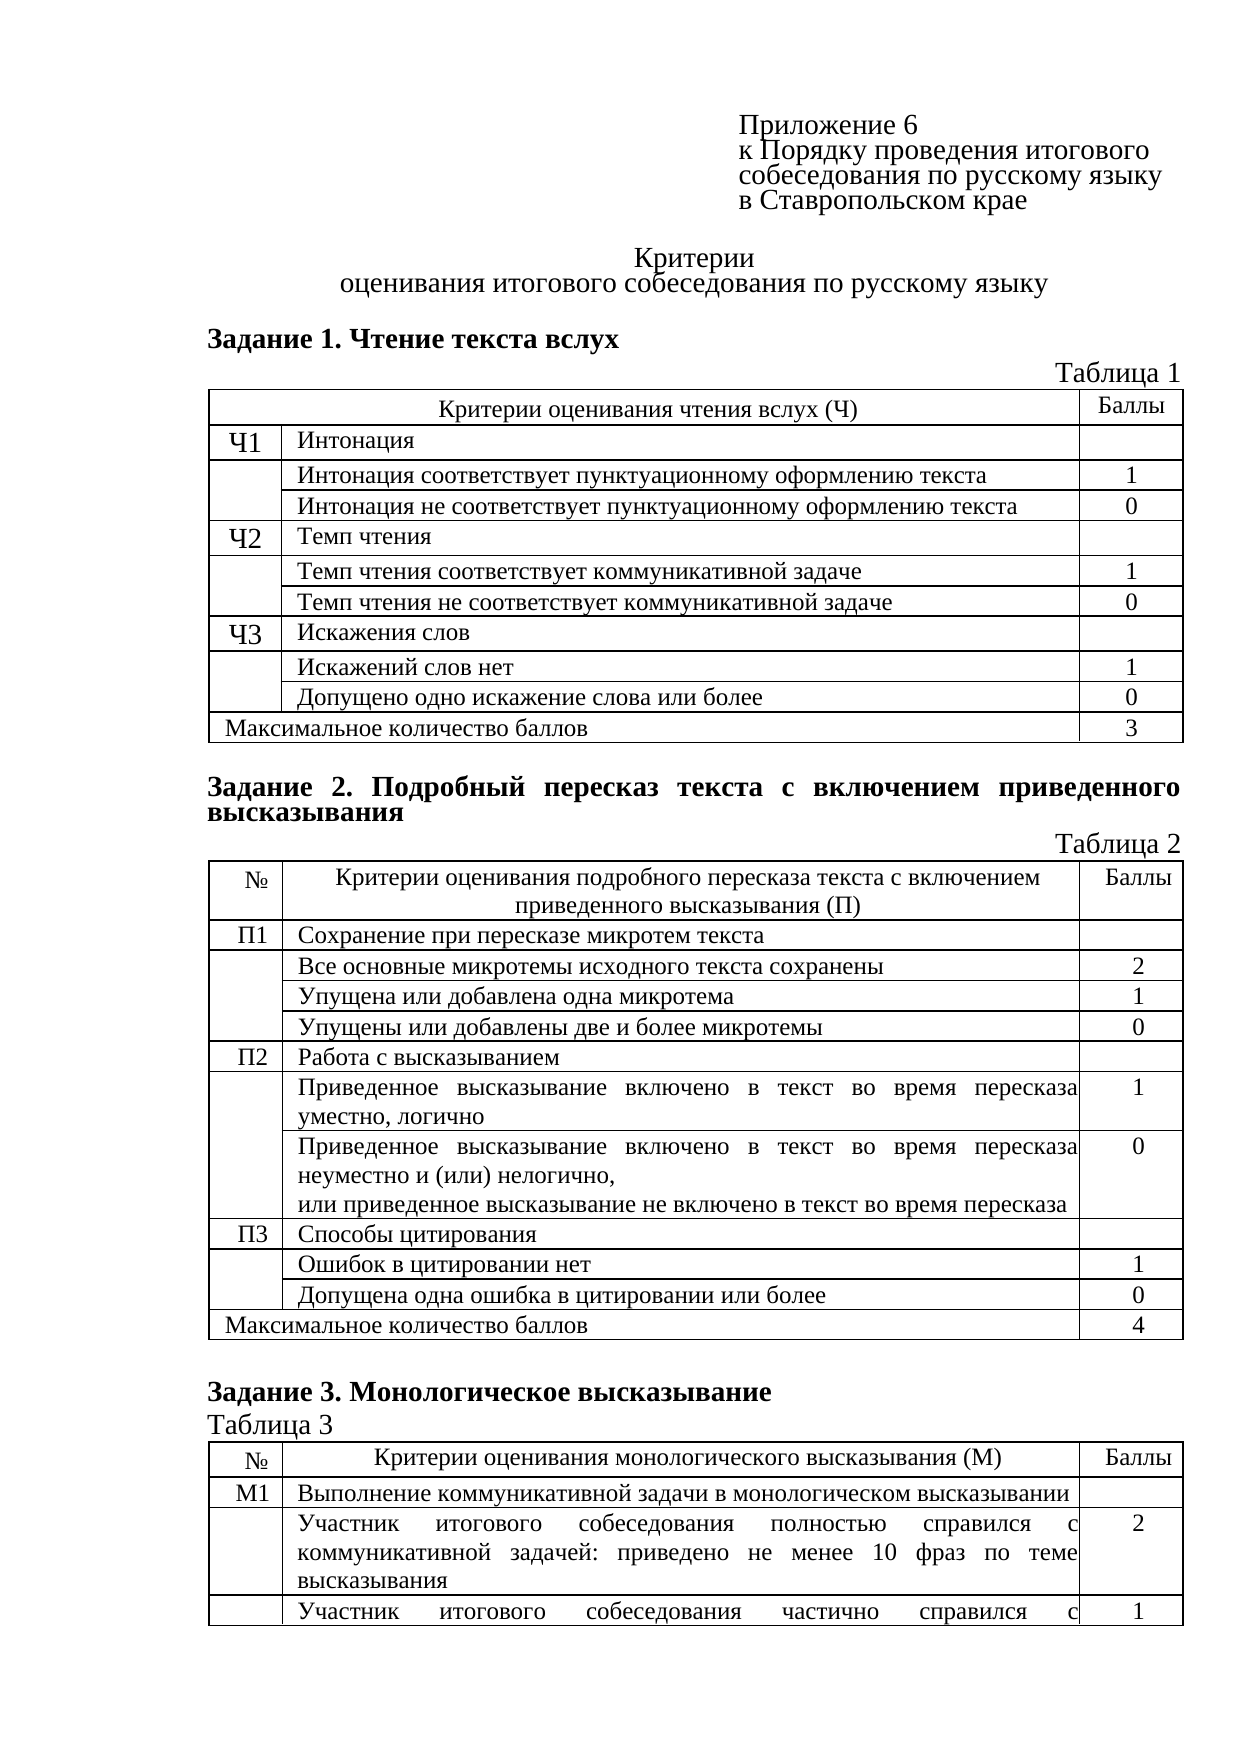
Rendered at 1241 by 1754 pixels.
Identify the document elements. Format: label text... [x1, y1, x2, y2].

table_cell Упущена или добавлена одна микротема [283, 981, 1079, 1010]
table_cell Выполнение коммуникативной задачи в монологическом высказывании [283, 1478, 1079, 1506]
table_cell [210, 951, 282, 1040]
table_cell Участник итогового собеседования полностью справился с коммуникативной задачей: приведено не менее 10 фраз по теме высказывания [283, 1508, 1079, 1594]
table_cell [210, 1508, 282, 1594]
table_cell Сохранение при пересказе микротем текста [283, 921, 1079, 949]
table_cell Интонация соответствует пунктуационному оформлению текста [282, 461, 1079, 489]
table_cell 0 [1080, 587, 1182, 615]
table_cell [210, 1250, 282, 1308]
text Таблица 2 [207, 826, 1181, 860]
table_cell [283, 1596, 1079, 1624]
table_cell Ч1 [210, 426, 281, 459]
table_cell Приведенное высказывание включено в текст во время пересказа уместно, логично [283, 1072, 1079, 1130]
table_cell П2 [210, 1042, 282, 1071]
table_cell Ч2 [210, 521, 281, 555]
table_cell Темп чтения не соответствует коммуникативной задаче [282, 587, 1079, 615]
table_cell [210, 652, 281, 711]
table_cell 1 [1080, 1250, 1182, 1278]
table_cell 1 [1080, 556, 1182, 585]
table_cell Упущены или добавлены две и более микротемы [283, 1012, 1079, 1040]
text к Порядку проведения итогового [738, 139, 1181, 164]
title Критерии [207, 248, 1181, 273]
table_cell М1 [210, 1478, 282, 1506]
table_cell Ошибок в цитировании нет [283, 1250, 1079, 1278]
table_cell Искажений слов нет [282, 652, 1079, 681]
table_cell Темп чтения соответствует коммуникативной задаче [282, 556, 1079, 585]
text в Ставропольском крае [738, 189, 1181, 214]
table_header Критерии оценивания монологического высказывания (М) [283, 1443, 1079, 1476]
table_cell 3 [1080, 713, 1182, 741]
table_header Критерии оценивания чтения вслух (Ч) [210, 390, 1079, 424]
table_header Баллы [1080, 1443, 1182, 1476]
table_cell 0 [1080, 491, 1182, 519]
table_cell Ч3 [210, 617, 281, 650]
table_cell 2 [1080, 951, 1182, 980]
table_header № [210, 862, 282, 919]
table_cell Все основные микротемы исходного текста сохранены [283, 951, 1079, 980]
table_cell 1 [1080, 652, 1182, 681]
table_cell Интонация не соответствует пунктуационному оформлению текста [282, 491, 1079, 519]
table_cell Допущена одна ошибка в цитировании или более [283, 1280, 1079, 1308]
table_cell 4 [1080, 1310, 1182, 1339]
table_cell Максимальное количество баллов [210, 1310, 1079, 1339]
table_cell [1080, 1478, 1182, 1506]
table_cell 1 [1080, 461, 1182, 489]
table_cell Максимальное количество баллов [210, 713, 1079, 741]
table_cell 2 [1080, 1508, 1182, 1594]
table_cell [210, 1596, 282, 1624]
table_header Критерии оценивания подробного пересказа текста с включением приведенного высказывания (П) [283, 862, 1079, 919]
table_cell Приведенное высказывание включено в текст во время пересказа неуместно и (или) нелогично, или приведенное высказывание не включено в текст во время пересказа [283, 1131, 1079, 1217]
table_cell [1080, 617, 1182, 650]
table_cell [1080, 1042, 1182, 1071]
table_cell Способы цитирования [283, 1219, 1079, 1248]
table_header № [210, 1443, 282, 1476]
table_cell 0 [1080, 682, 1182, 711]
text Приложение 6 [738, 114, 1181, 139]
table_cell Допущено одно искажение слова или более [282, 682, 1079, 711]
table_header Баллы [1080, 390, 1182, 424]
table_cell 0 [1080, 1012, 1182, 1040]
table_cell Интонация [282, 426, 1079, 459]
table_cell П3 [210, 1219, 282, 1248]
table_cell Темп чтения [282, 521, 1079, 555]
table_cell 1 [1080, 981, 1182, 1010]
table_cell П1 [210, 921, 282, 949]
text Задание 3. Монологическое высказывание [207, 1374, 1181, 1407]
text Задание 1. Чтение текста вслух [207, 322, 1181, 355]
table_cell [210, 1072, 282, 1217]
table_cell [1080, 1219, 1182, 1248]
title оценивания итогового собеседования по русскому языку [207, 273, 1181, 298]
table_cell 0 [1080, 1280, 1182, 1308]
table_cell 1 [1080, 1596, 1182, 1624]
table_cell Искажения слов [282, 617, 1079, 650]
text Таблица 3 [207, 1407, 1181, 1441]
text Таблица 1 [207, 355, 1181, 389]
table_cell [1080, 521, 1182, 555]
table_cell 1 [1080, 1072, 1182, 1130]
table_cell Работа с высказыванием [283, 1042, 1079, 1071]
text Задание 2. Подробный пересказ текста с включением приведенного высказывания [207, 776, 1181, 826]
table_cell 0 [1080, 1131, 1182, 1217]
table_cell [1080, 921, 1182, 949]
table_cell [1080, 426, 1182, 459]
table_cell [210, 556, 281, 615]
text собеседования по русскому языку [738, 164, 1181, 189]
table_cell [210, 461, 281, 519]
table_header Баллы [1080, 862, 1182, 919]
